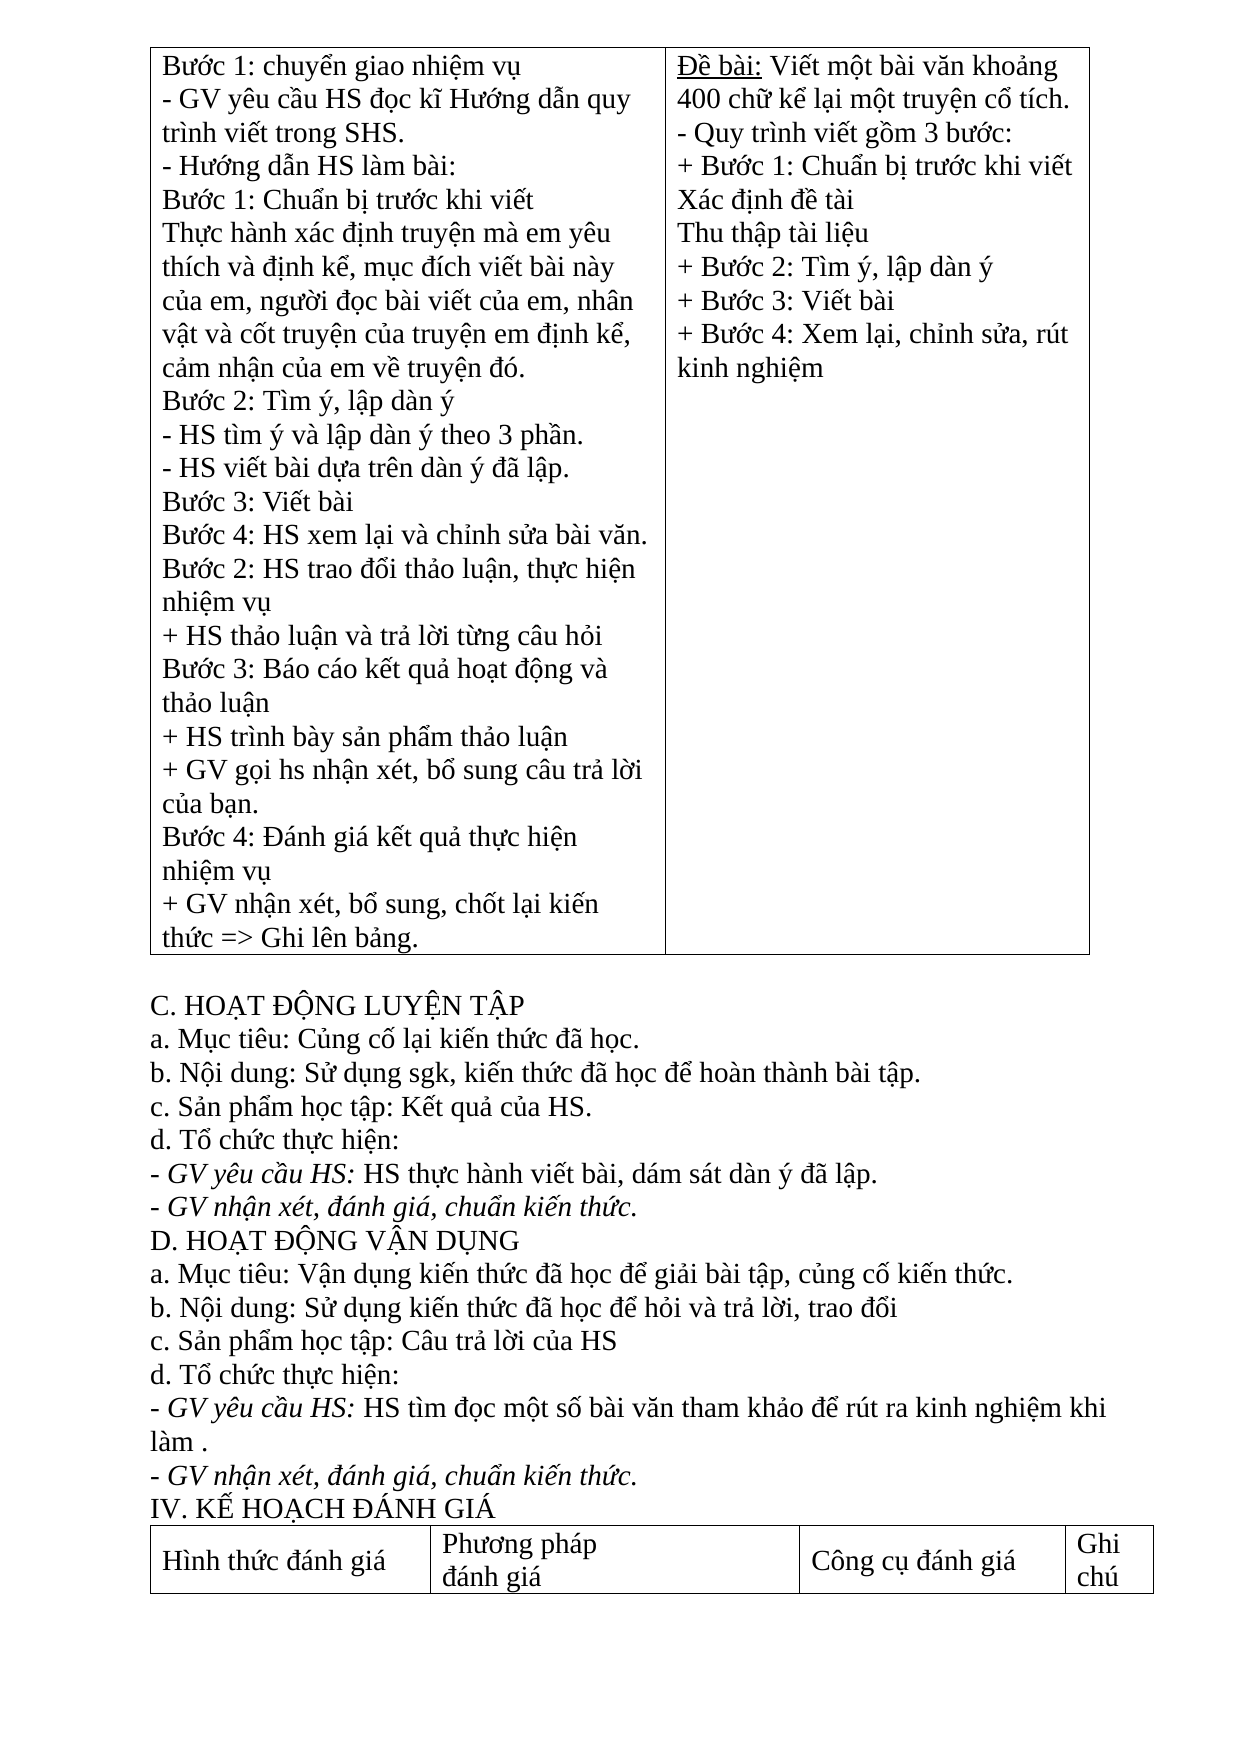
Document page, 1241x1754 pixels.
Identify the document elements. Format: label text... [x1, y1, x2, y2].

text b. Nội dung: Sử dụng kiến thức đã học để hỏi và trả lời, trao đổi [150, 1290, 1172, 1323]
text d. Tổ chức thực hiện: [150, 1357, 1172, 1391]
text C. HOẠT ĐỘNG LUYỆN TẬP [150, 988, 1172, 1022]
text - GV yêu cầu HS: HS thực hành viết bài, dám sát dàn ý đã lập. [150, 1156, 1172, 1189]
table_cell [666, 48, 1089, 953]
table_header Phương pháp đánh giá [431, 1526, 799, 1593]
text IV. KẾ HOẠCH ĐÁNH GIÁ [150, 1491, 1172, 1525]
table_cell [151, 48, 665, 953]
text - GV nhận xét, đánh giá, chuẩn kiến thức. [150, 1189, 1172, 1223]
table_header Ghi chú [1066, 1526, 1153, 1593]
text a. Mục tiêu: Vận dụng kiến thức đã học để giải bài tập, củng cố kiến thức. [150, 1256, 1172, 1290]
table_header Công cụ đánh giá [800, 1526, 1065, 1593]
text - GV yêu cầu HS: HS tìm đọc một số bài văn tham khảo để rút ra kinh nghiệm khi làm . [150, 1391, 1172, 1458]
text b. Nội dung: Sử dụng sgk, kiến thức đã học để hoàn thành bài tập. [150, 1055, 1172, 1089]
text d. Tổ chức thực hiện: [150, 1122, 1172, 1156]
text - GV nhận xét, đánh giá, chuẩn kiến thức. [150, 1458, 1172, 1491]
table_header Hình thức đánh giá [151, 1526, 430, 1593]
text c. Sản phẩm học tập: Kết quả của HS. [150, 1089, 1172, 1122]
text c. Sản phẩm học tập: Câu trả lời của HS [150, 1323, 1172, 1357]
text D. HOẠT ĐỘNG VẬN DỤNG [150, 1223, 1172, 1256]
text a. Mục tiêu: Củng cố lại kiến thức đã học. [150, 1022, 1172, 1055]
